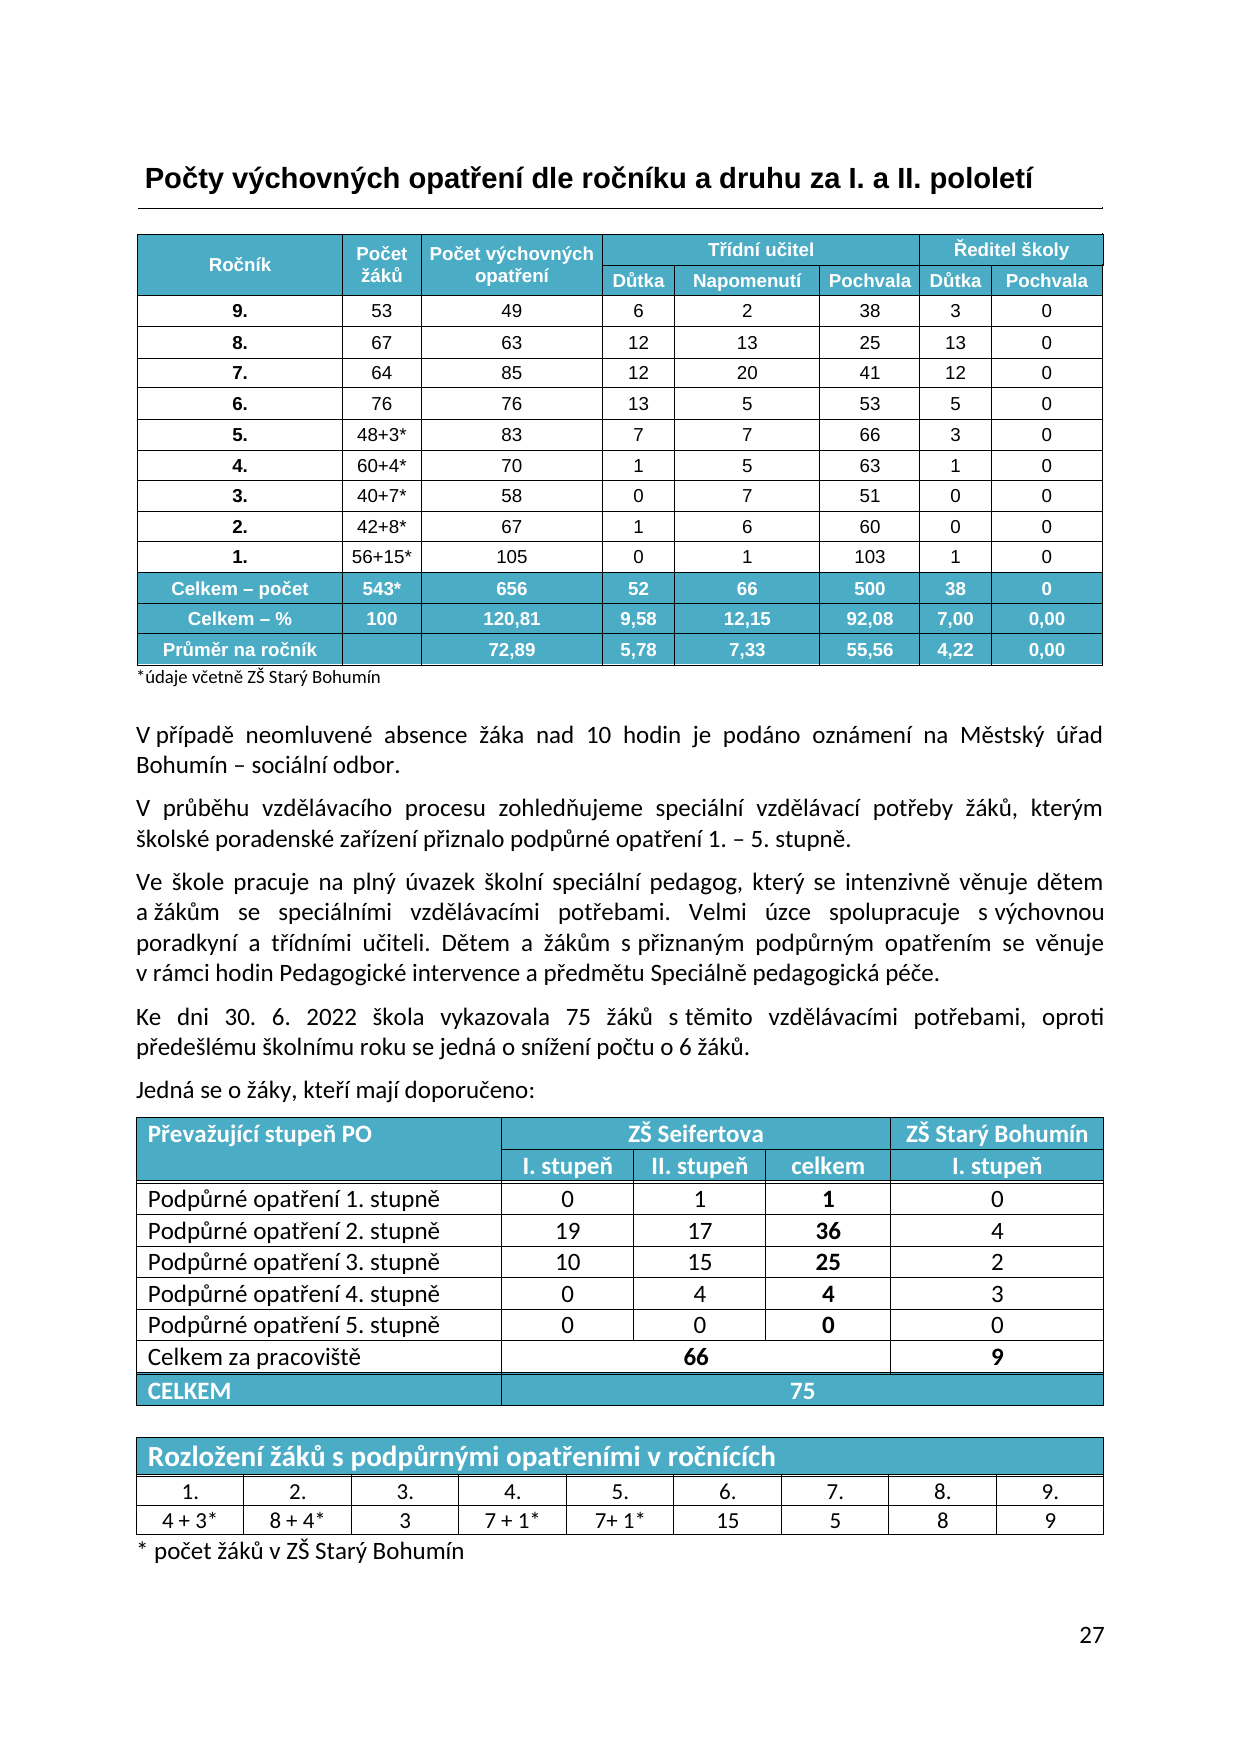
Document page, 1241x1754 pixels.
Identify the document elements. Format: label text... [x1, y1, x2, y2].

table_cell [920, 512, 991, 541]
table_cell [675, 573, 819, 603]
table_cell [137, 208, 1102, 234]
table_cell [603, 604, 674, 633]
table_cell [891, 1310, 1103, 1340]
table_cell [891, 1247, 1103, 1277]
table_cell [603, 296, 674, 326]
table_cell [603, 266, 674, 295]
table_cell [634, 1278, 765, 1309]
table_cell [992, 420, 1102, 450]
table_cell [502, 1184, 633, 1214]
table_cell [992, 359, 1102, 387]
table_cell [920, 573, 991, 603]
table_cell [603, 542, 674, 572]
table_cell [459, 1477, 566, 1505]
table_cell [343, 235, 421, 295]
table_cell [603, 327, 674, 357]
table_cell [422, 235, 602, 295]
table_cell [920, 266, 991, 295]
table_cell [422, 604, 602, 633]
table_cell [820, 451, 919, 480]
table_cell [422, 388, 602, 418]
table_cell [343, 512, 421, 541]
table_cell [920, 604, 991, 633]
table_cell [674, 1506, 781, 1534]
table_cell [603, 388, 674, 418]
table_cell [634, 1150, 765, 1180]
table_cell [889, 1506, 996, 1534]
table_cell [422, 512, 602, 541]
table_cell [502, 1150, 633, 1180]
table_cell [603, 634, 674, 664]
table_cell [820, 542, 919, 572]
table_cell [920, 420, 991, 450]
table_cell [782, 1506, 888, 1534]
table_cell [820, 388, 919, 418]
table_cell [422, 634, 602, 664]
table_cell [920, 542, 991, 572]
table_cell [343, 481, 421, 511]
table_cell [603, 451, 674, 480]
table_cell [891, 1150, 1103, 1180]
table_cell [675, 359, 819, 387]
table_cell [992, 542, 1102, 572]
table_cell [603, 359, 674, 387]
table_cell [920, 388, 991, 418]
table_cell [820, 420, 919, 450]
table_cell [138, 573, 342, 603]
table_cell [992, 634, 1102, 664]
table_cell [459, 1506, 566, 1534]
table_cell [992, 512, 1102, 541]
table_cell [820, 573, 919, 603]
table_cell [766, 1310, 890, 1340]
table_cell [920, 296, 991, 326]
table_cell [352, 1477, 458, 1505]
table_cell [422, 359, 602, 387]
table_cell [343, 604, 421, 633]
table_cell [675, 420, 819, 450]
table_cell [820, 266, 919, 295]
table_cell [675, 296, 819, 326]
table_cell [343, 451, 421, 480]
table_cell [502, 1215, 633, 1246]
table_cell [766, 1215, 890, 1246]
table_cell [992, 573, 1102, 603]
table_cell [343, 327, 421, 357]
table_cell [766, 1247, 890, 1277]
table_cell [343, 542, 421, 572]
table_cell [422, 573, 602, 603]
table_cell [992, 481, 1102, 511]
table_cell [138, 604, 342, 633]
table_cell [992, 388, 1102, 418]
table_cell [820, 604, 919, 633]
text V případě neomluvené absence žáka nad 10 hodin je podáno oznámení na Městský úřad Bohumín – sociální odbor. [136, 719, 1104, 780]
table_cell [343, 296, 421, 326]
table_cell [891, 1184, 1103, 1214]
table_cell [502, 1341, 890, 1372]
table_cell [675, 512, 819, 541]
text V průběhu vzdělávacího procesu zohledňujeme speciální vzdělávací potřeby žáků, kterým školské poradenské zařízení přiznalo podpůrné opatření 1. – 5. stupně. [136, 792, 1104, 853]
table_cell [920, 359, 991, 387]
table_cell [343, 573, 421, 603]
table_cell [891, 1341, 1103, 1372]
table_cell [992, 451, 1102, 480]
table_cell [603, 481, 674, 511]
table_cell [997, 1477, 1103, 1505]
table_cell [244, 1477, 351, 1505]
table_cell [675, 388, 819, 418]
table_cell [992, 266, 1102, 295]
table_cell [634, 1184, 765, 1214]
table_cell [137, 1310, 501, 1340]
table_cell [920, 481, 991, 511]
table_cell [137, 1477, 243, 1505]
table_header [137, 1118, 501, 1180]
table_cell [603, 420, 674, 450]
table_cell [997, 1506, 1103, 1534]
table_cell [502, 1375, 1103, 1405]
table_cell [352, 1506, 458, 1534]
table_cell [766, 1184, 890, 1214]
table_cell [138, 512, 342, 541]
text Ve škole pracuje na plný úvazek školní speciální pedagog, který se intenzivně věnuje dětem a žákům se speciálními vzdělávacími potřebami. Velmi úzce spolupracuje s výchovnou poradkyní a třídními učiteli. Dětem a žákům s přiznaným podpůrným opatřením se věnuje v rámci hodin Pedagogické intervence a předmětu Speciálně pedagogická péče. [136, 866, 1104, 988]
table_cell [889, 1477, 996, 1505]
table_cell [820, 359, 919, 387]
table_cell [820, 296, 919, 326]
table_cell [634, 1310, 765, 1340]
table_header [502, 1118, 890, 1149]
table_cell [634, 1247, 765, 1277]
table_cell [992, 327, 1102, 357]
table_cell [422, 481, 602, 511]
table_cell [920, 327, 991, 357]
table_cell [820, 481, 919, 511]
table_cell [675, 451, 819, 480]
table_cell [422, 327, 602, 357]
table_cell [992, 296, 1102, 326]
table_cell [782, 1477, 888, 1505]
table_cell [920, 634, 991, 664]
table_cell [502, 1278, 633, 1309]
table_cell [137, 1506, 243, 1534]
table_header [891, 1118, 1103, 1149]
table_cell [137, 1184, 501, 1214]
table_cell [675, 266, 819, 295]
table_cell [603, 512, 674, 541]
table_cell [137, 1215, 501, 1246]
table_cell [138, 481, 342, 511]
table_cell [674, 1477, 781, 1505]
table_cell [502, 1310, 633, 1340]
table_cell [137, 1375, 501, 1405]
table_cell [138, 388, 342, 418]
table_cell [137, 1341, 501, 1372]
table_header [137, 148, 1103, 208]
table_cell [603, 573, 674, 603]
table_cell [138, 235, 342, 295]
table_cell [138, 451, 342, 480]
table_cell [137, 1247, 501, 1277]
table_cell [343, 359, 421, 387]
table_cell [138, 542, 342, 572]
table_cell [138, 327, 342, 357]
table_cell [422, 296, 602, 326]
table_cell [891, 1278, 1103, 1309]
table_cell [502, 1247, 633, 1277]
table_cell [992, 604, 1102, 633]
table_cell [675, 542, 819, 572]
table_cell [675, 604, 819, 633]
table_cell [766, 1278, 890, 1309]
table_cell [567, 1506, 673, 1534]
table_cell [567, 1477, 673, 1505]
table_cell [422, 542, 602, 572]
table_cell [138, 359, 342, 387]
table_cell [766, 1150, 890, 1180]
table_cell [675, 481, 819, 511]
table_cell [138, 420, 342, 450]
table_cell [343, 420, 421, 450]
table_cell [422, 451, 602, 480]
text * počet žáků v ZŠ Starý Bohumín [136, 1535, 1104, 1565]
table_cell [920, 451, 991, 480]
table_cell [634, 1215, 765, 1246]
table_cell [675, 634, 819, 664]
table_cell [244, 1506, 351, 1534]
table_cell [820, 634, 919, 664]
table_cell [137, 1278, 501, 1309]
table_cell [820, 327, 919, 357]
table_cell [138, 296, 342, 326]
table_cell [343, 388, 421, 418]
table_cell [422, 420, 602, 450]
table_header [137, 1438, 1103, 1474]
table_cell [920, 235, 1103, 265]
text Jedná se o žáky, kteří mají doporučeno: [136, 1074, 1104, 1105]
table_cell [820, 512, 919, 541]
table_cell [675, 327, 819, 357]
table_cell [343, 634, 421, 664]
text *údaje včetně ZŠ Starý Bohumín [136, 666, 1104, 688]
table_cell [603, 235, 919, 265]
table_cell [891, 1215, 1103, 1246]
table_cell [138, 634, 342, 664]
text Ke dni 30. 6. 2022 škola vykazovala 75 žáků s těmito vzdělávacími potřebami, oproti předešlému školnímu roku se jedná o snížení počtu o 6 žáků. [136, 1001, 1104, 1062]
